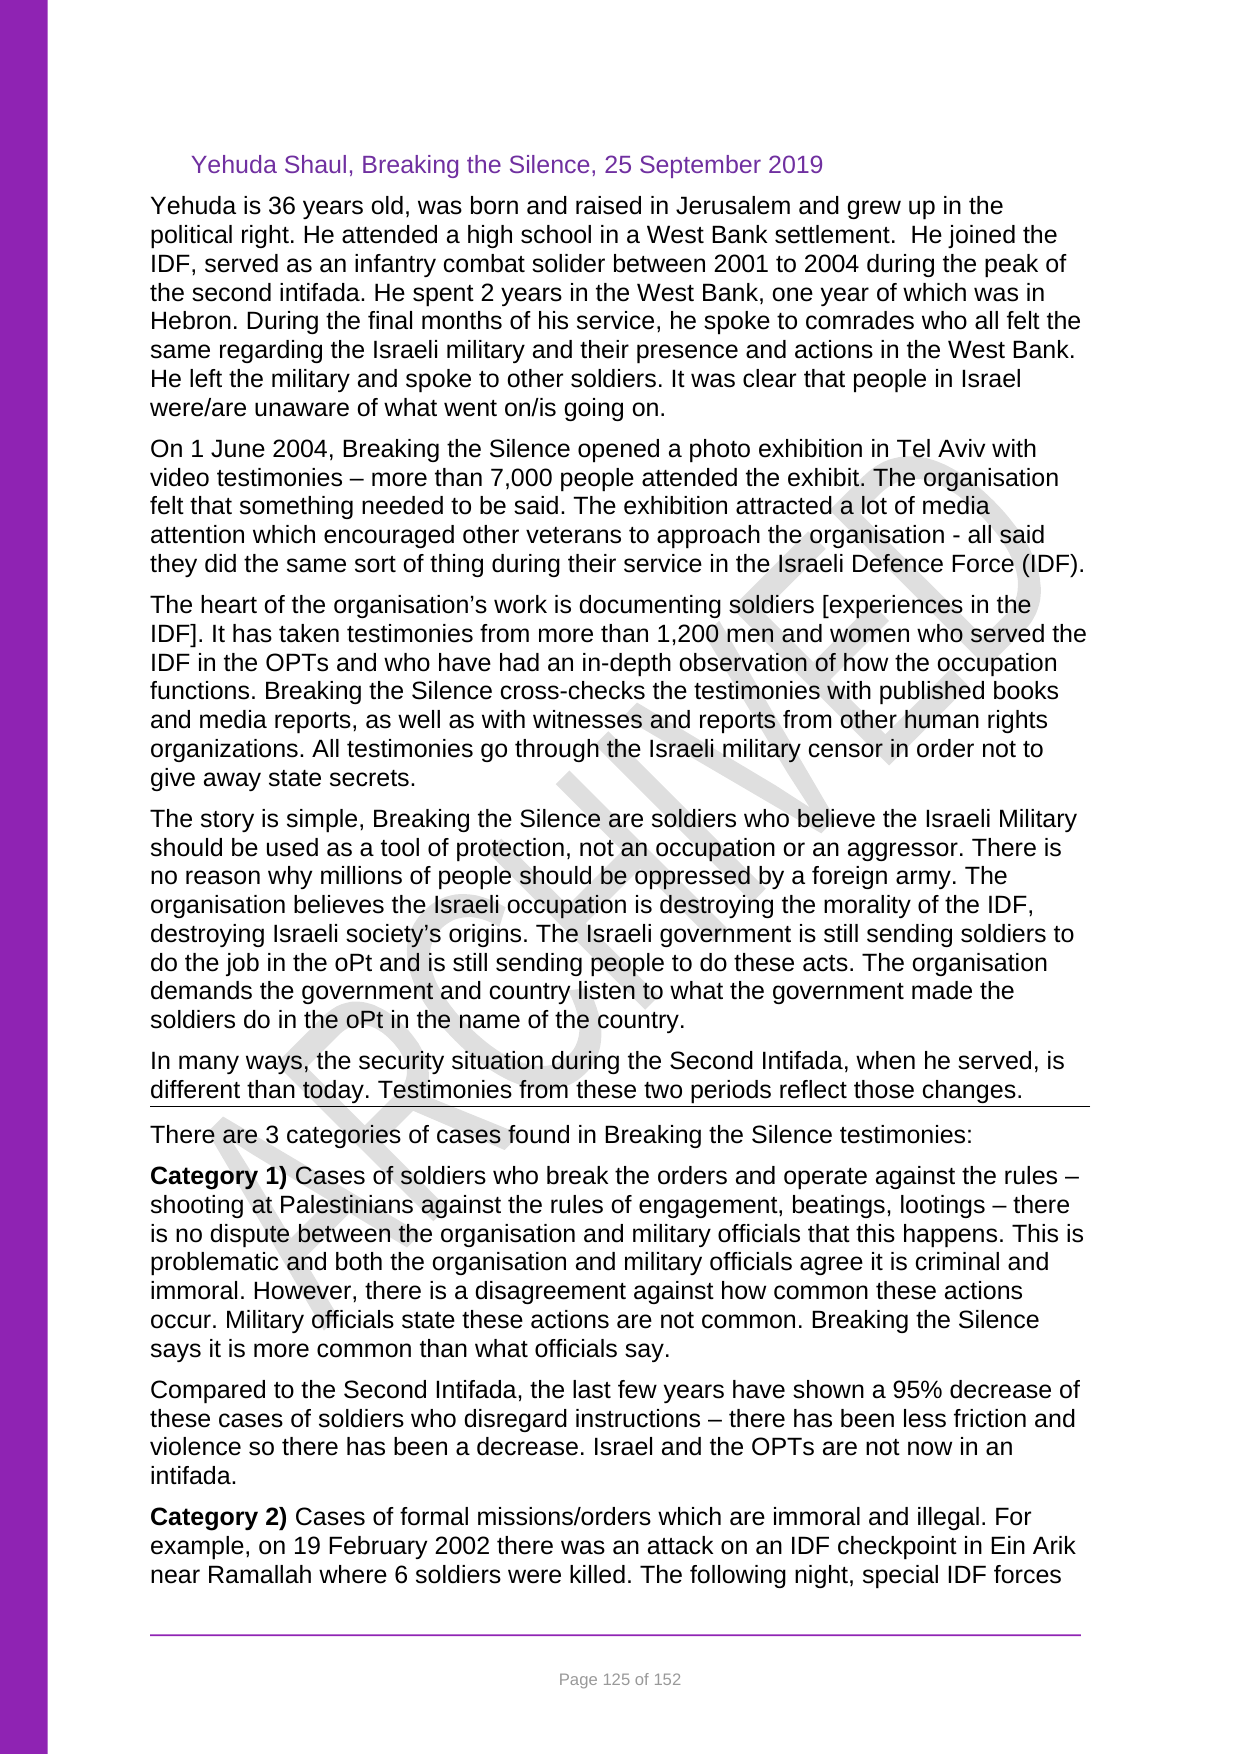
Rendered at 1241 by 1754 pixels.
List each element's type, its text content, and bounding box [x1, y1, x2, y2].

text There are 3 categories of cases found in Breaking the Silence testimonies: [150, 1120, 1090, 1149]
text Category 1) Cases of soldiers who break the orders and operate against the rules – shooting at Palestinians against the rules of engagement, beatings, lootings – there is no dispute between the organisation and military officials that this happens. This is problematic and both the organisation and military officials agree it is criminal and immoral. However, there is a disagreement against how common these actions occur. Military officials state these actions are not common. Breaking the Silence says it is more common than what officials say. [150, 1161, 1090, 1362]
text The heart of the organisation’s work is documenting soldiers [experiences in the IDF]. It has taken testimonies from more than 1,200 men and women who served the IDF in the OPTs and who have had an in-depth observation of how the occupation functions. Breaking the Silence cross-checks the testimonies with published books and media reports, as well as with witnesses and reports from other human rights organizations. All testimonies go through the Israeli military censor in order not to give away state secrets. [150, 590, 1090, 791]
subtitle Yehuda Shaul, Breaking the Silence, 25 September 2019 [191, 150, 1090, 179]
text Compared to the Second Intifada, the last few years have shown a 95% decrease of these cases of soldiers who disregard instructions – there has been less friction and violence so there has been a decrease. Israel and the OPTs are not now in an intifada. [150, 1375, 1090, 1490]
text The story is simple, Breaking the Silence are soldiers who believe the Israeli Military should be used as a tool of protection, not an occupation or an aggressor. There is no reason why millions of people should be oppressed by a foreign army. The organisation believes the Israeli occupation is destroying the morality of the IDF, destroying Israeli society’s origins. The Israeli government is still sending soldiers to do the job in the oPt and is still sending people to do these acts. The organisation demands the government and country listen to what the government made the soldiers do in the oPt in the name of the country. [150, 804, 1090, 1034]
text On 1 June 2004, Breaking the Silence opened a photo exhibition in Tel Aviv with video testimonies – more than 7,000 people attended the exhibit. The organisation felt that something needed to be said. The exhibition attracted a lot of media attention which encouraged other veterans to approach the organisation - all said they did the same sort of thing during their service in the Israeli Defence Force (IDF). [150, 434, 1090, 577]
text In many ways, the security situation during the Second Intifada, when he served, is different than today. Testimonies from these two periods reflect those changes. [150, 1046, 1090, 1106]
text Yehuda is 36 years old, was born and raised in Jerusalem and grew up in the political right. He attended a high school in a West Bank settlement. He joined the IDF, served as an infantry combat solider between 2001 to 2004 during the peak of the second intifada. He spent 2 years in the West Bank, one year of which was in Hebron. During the final months of his service, he spoke to comrades who all felt the same regarding the Israeli military and their presence and actions in the West Bank. He left the military and spoke to other soldiers. It was clear that people in Israel were/are unaware of what went on/is going on. [150, 191, 1090, 421]
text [150, 1502, 1090, 1589]
